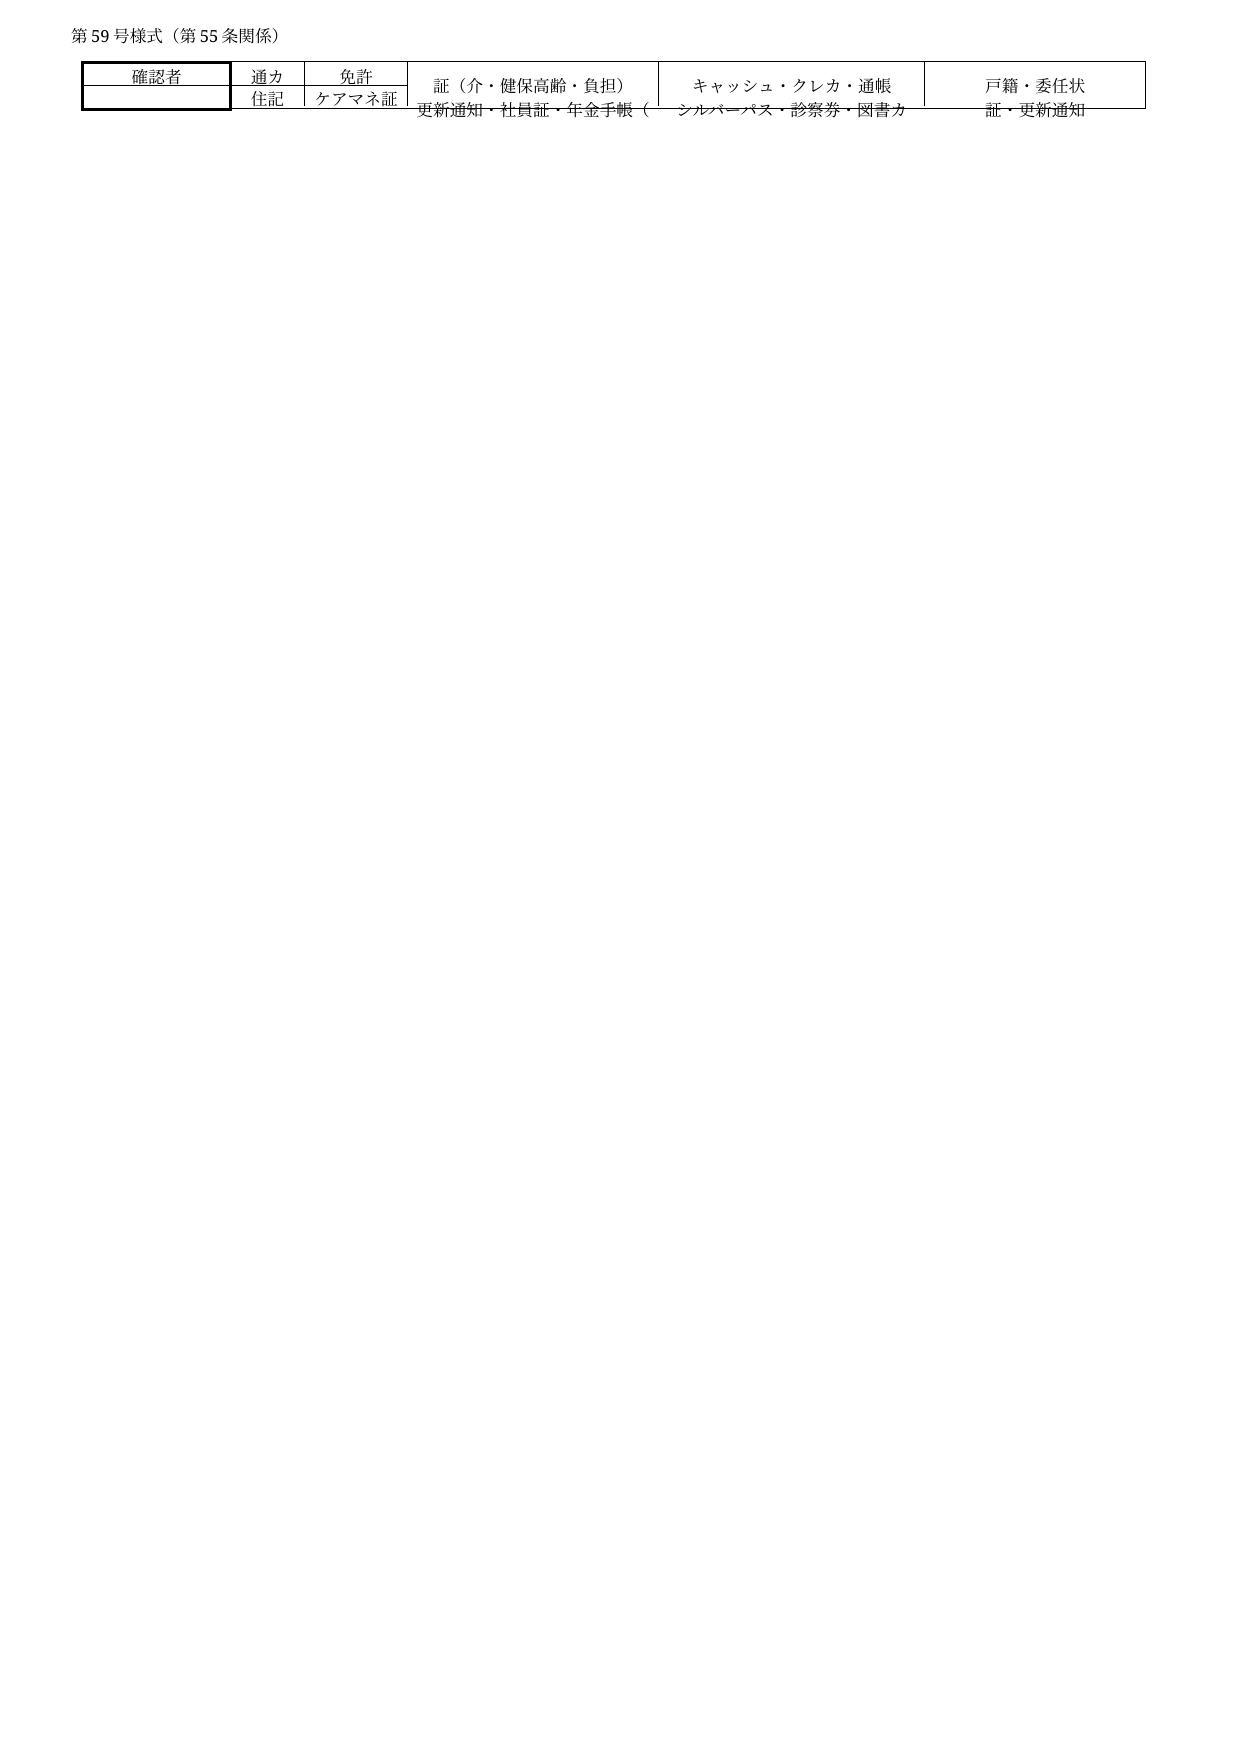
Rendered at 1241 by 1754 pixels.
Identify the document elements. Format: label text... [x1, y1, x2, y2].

table_cell 戸籍・委任状 証・更新通知 （ ） [924, 62, 1145, 108]
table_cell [408, 62, 658, 108]
table_cell 通カ [232, 62, 304, 85]
table_cell [84, 86, 229, 108]
table_cell ケアマネ証 [304, 86, 407, 108]
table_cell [659, 62, 924, 108]
table_cell 免許 [305, 62, 407, 85]
table_cell 確認者 [84, 64, 229, 85]
table_cell 住記 [232, 86, 304, 108]
